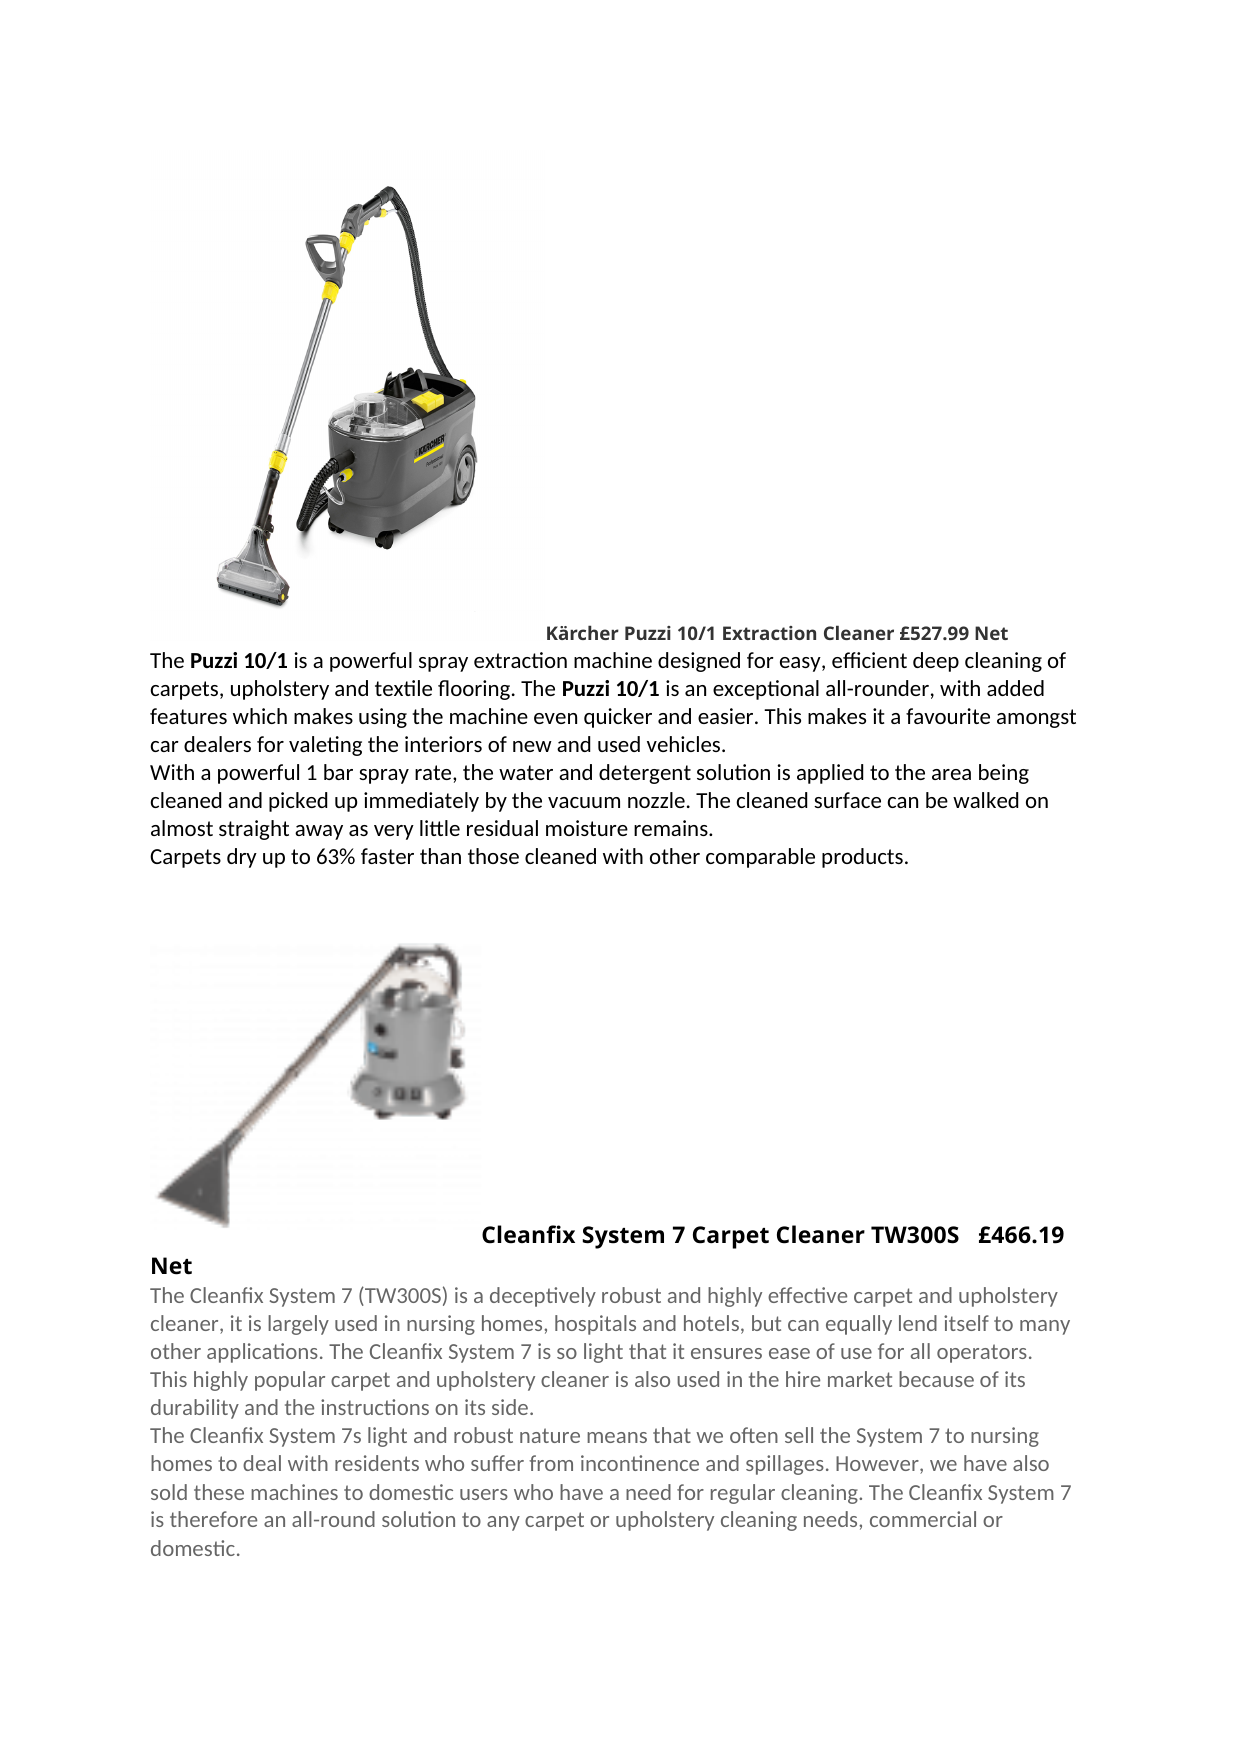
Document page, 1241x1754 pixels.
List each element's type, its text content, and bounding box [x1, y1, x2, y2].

text The Puzzi 10/1 is a powerful spray extraction machine designed for easy, efficient deep cleaning of carpets, upholstery and textile flooring. The Puzzi 10/1 is an exceptional all-rounder, with added features which makes using the machine even quicker and easier. This makes it a favourite amongst car dealers for valeting the interiors of new and used vehicles. [150, 646, 1090, 758]
text With a powerful 1 bar spray rate, the water and detergent solution is applied to the area being cleaned and picked up immediately by the vacuum nozzle. The cleaned surface can be walked on almost straight away as very little residual moisture remains. [150, 758, 1090, 842]
text Carpets dry up to 63% faster than those cleaned with other comparable products. [150, 842, 1090, 870]
text This highly popular carpet and upholstery cleaner is also used in the hire market because of its durability and the instructions on its side. [150, 1366, 1090, 1422]
picture [150, 150, 546, 641]
picture [150, 926, 482, 1244]
text The Cleanfix System 7 (TW300S) is a deceptively robust and highly effective carpet and upholstery cleaner, it is largely used in nursing homes, hospitals and hotels, but can equally lend itself to many other applications. The Cleanfix System 7 is so light that it ensures ease of use for all operators. [150, 1281, 1090, 1366]
text The Cleanfix System 7s light and robust nature means that we often sell the System 7 to nursing homes to deal with residents who suffer from incontinence and spillages. However, we have also sold these machines to domestic users who have a need for regular cleaning. The Cleanfix System 7 is therefore an all-round solution to any carpet or upholstery cleaning needs, commercial or domestic. [150, 1422, 1090, 1562]
